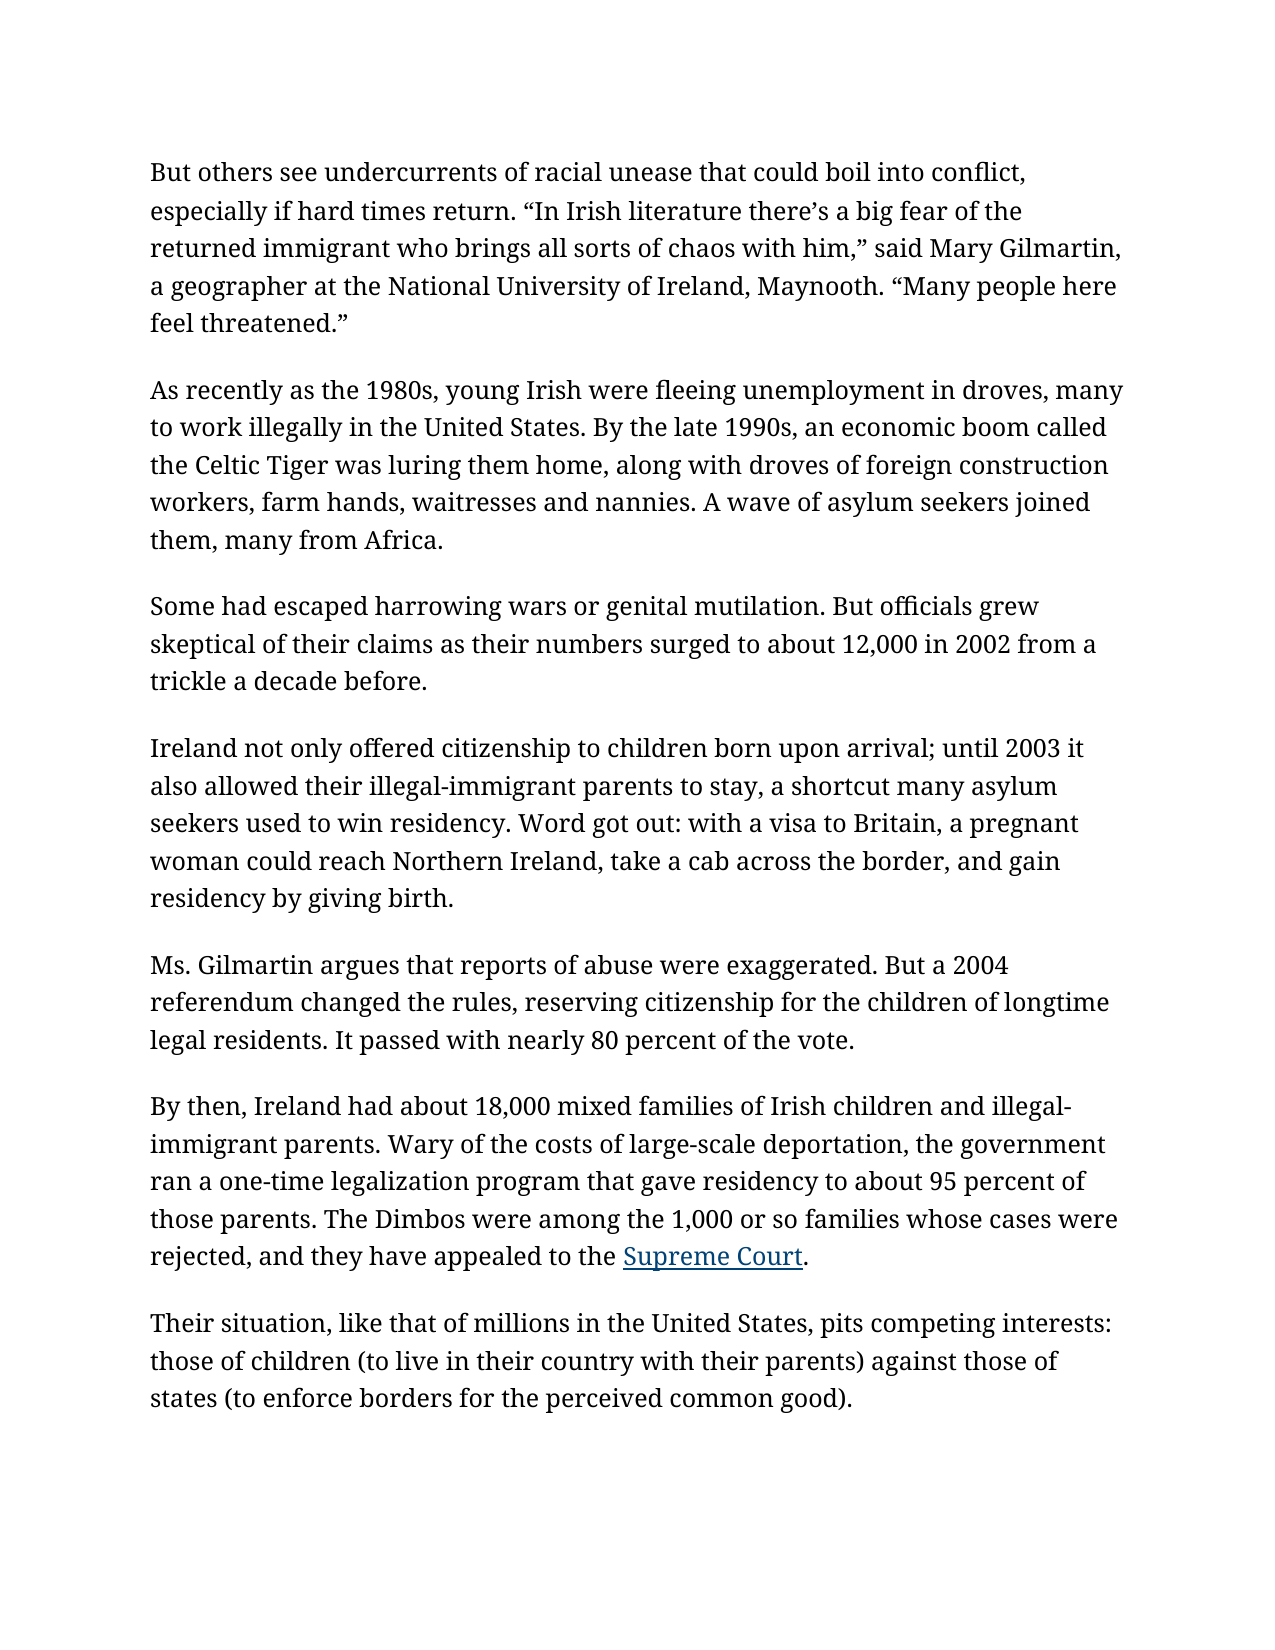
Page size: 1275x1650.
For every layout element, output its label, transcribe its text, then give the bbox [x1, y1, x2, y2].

text Some had escaped harrowing wars or genital mutilation. But officials grew skeptical of their claims as their numbers surged to about 12,000 in 2002 from a trickle a decade before. [150, 586, 1125, 698]
text By then, Ireland had about 18,000 mixed families of Irish children and illegal-immigrant parents. Wary of the costs of large-scale deportation, the government ran a one-time legalization program that gave residency to about 95 percent of those parents. The Dimbos were among the 1,000 or so families whose cases were rejected, and they have appealed to the Supreme Court. [150, 1086, 1125, 1273]
text Skip to next paragraphBut others see undercurrents of racial unease that could boil into conflict, especially if hard times return. “In Irish literature there’s a big fear of the returned immigrant who brings all sorts of chaos with him,” said Mary Gilmartin, a geographer at the National University of Ireland, Maynooth. “Many people here feel threatened.” [150, 150, 1125, 340]
text As recently as the 1980s, young Irish were fleeing unemployment in droves, many to work illegally in the United States. By the late 1990s, an economic boom called the Celtic Tiger was luring them home, along with droves of foreign construction workers, farm hands, waitresses and nannies. A wave of asylum seekers joined them, many from Africa. [150, 369, 1125, 556]
text Ms. Gilmartin argues that reports of abuse were exaggerated. But a 2004 referendum changed the rules, reserving citizenship for the children of longtime legal residents. It passed with nearly 80 percent of the vote. [150, 944, 1125, 1056]
text Their situation, like that of millions in the United States, pits competing interests: those of children (to live in their country with their parents) against those of states (to enforce borders for the perceived common good). [150, 1302, 1125, 1415]
text Ireland not only offered citizenship to children born upon arrival; until 2003 it also allowed their illegal-immigrant parents to stay, a shortcut many asylum seekers used to win residency. Word got out: with a visa to Britain, a pregnant woman could reach Northern Ireland, take a cab across the border, and gain residency by giving birth. [150, 727, 1125, 915]
